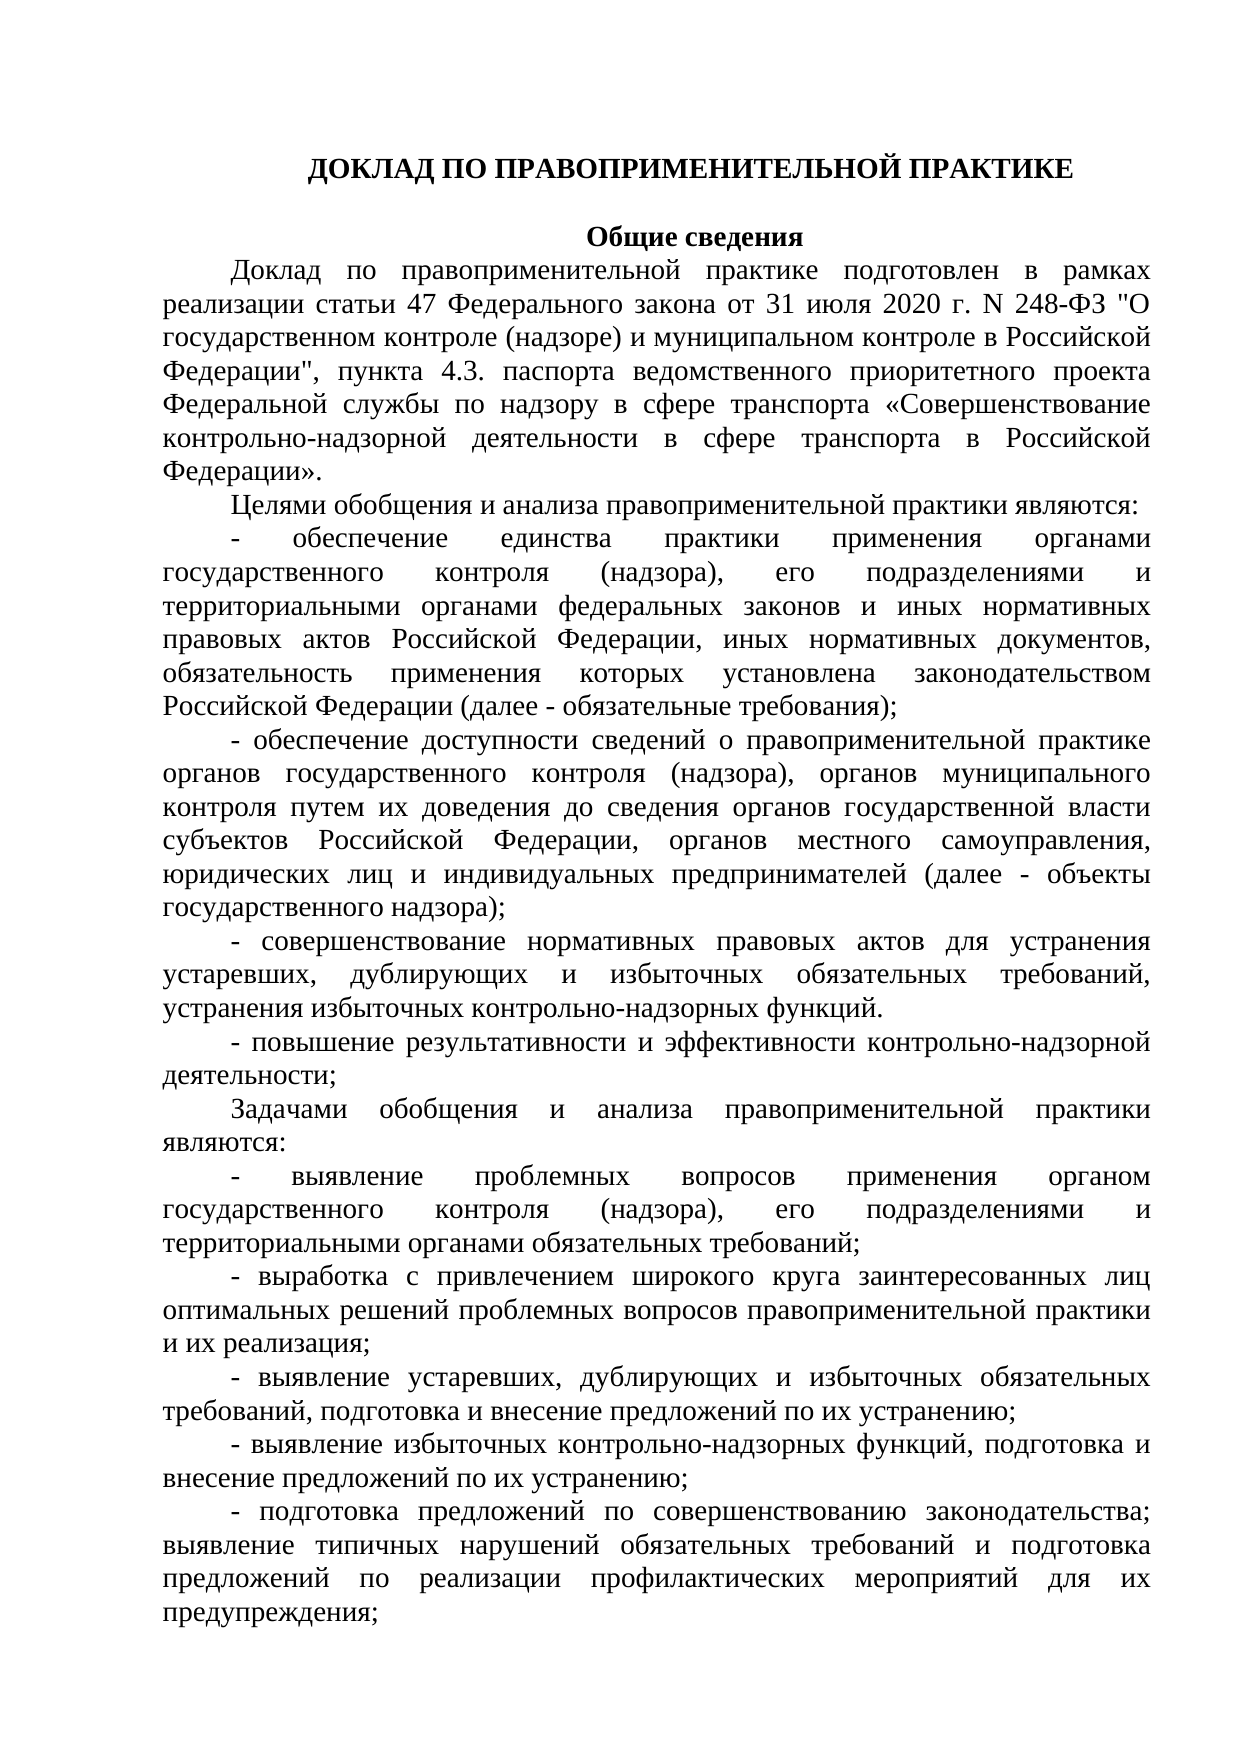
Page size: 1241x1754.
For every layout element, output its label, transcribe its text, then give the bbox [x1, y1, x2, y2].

text Задачами обобщения и анализа правоприменительной практики являются: [162, 1091, 1152, 1158]
text - обеспечение доступности сведений о правоприменительной практике органов государственного контроля (надзора), органов муниципального контроля путем их доведения до сведения органов государственной власти субъектов Российской Федерации, органов местного самоуправления, юридических лиц и индивидуальных предпринимателей (далее - объекты государственного надзора); [162, 722, 1152, 923]
text - выработка с привлечением широкого круга заинтересованных лиц оптимальных решений проблемных вопросов правоприменительной практики и их реализация; [162, 1258, 1152, 1359]
text - повышение результативности и эффективности контрольно-надзорной деятельности; [162, 1024, 1152, 1091]
text - выявление устаревших, дублирующих и избыточных обязательных требований, подготовка и внесение предложений по их устранению; [162, 1359, 1152, 1426]
text - обеспечение единства практики применения органами государственного контроля (надзора), его подразделениями и территориальными органами федеральных законов и иных нормативных правовых актов Российской Федерации, иных нормативных документов, обязательность применения которых установлена законодательством Российской Федерации (далее - обязательные требования); [162, 521, 1152, 722]
text - совершенствование нормативных правовых актов для устранения устаревших, дублирующих и избыточных обязательных требований, устранения избыточных контрольно-надзорных функций. [162, 923, 1152, 1024]
text Доклад по правоприменительной практике подготовлен в рамках реализации статьи 47 Федерального закона от 31 июля 2020 г. N 248-ФЗ "О государственном контроле (надзоре) и муниципальном контроле в Российской Федерации", пункта 4.3. паспорта ведомственного приоритетного проекта Федеральной службы по надзору в сфере транспорта «Совершенствование контрольно-надзорной деятельности в сфере транспорта в Российской Федерации». [162, 252, 1152, 487]
text - выявление избыточных контрольно-надзорных функций, подготовка и внесение предложений по их устранению; [162, 1426, 1152, 1493]
text - выявление проблемных вопросов применения органом государственного контроля (надзора), его подразделениями и территориальными органами обязательных требований; [162, 1158, 1152, 1258]
text ДОКЛАД ПО ПРАВОПРИМЕНИТЕЛЬНОЙ ПРАКТИКЕ [162, 152, 1152, 185]
text - подготовка предложений по совершенствованию законодательства; выявление типичных нарушений обязательных требований и подготовка предложений по реализации профилактических мероприятий для их предупреждения; [162, 1493, 1152, 1627]
text Общие сведения [162, 219, 1152, 252]
text Целями обобщения и анализа правоприменительной практики являются: [162, 487, 1152, 521]
